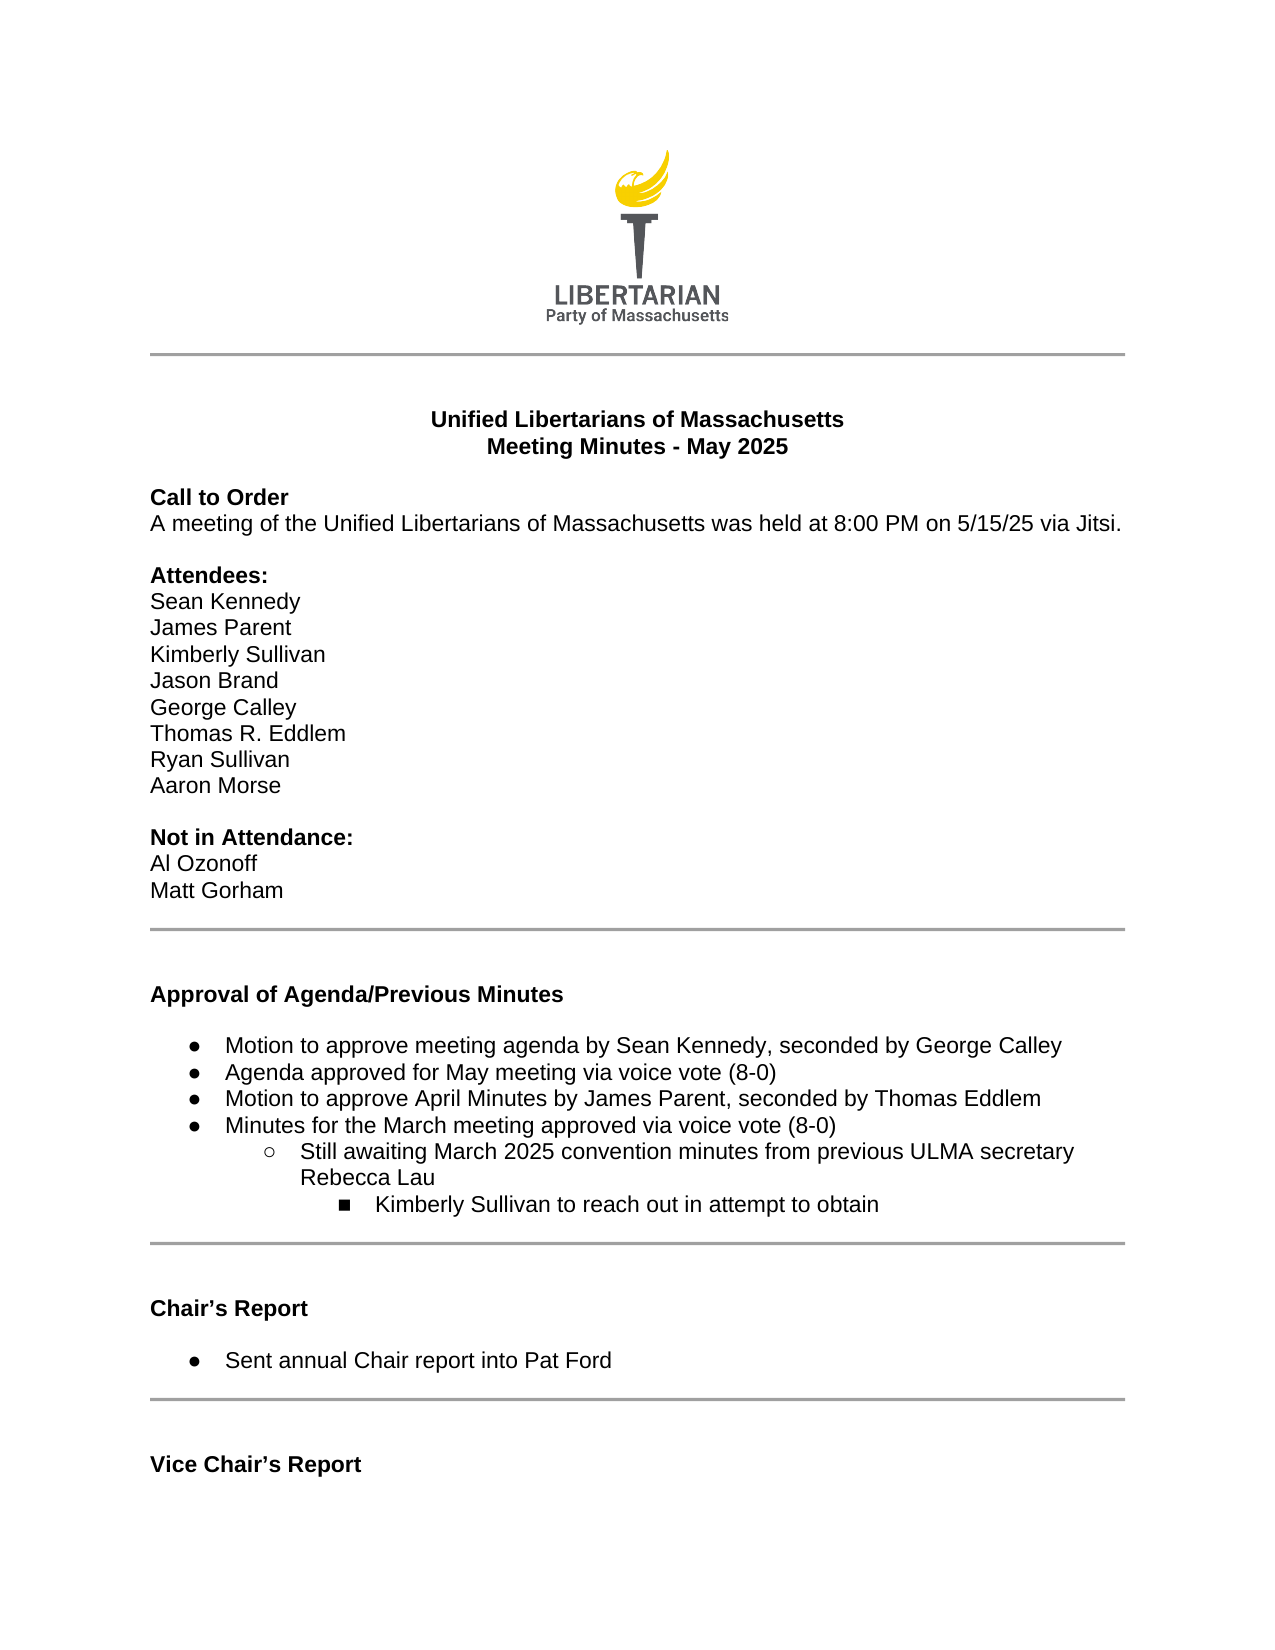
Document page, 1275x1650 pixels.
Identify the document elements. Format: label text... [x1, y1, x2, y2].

list Kimberly Sullivan to reach out in attempt to obtain [337, 1191, 1125, 1217]
list Sent annual Chair report into Pat Ford [187, 1347, 1125, 1373]
text Attendees: Sean Kennedy James Parent Kimberly Sullivan Jason Brand George Calley Thomas R. Eddlem Ryan Sullivan Aaron Morse [150, 562, 1125, 799]
text Chair’s Report [150, 1295, 1125, 1322]
text Approval of Agenda/Previous Minutes [150, 981, 1125, 1007]
text Unified Libertarians of Massachusetts Meeting Minutes - May 2025 [150, 406, 1125, 459]
list Still awaiting March 2025 convention minutes from previous ULMA secretary Rebecca Lau [262, 1138, 1125, 1191]
text Vice Chair’s Report [150, 1451, 1125, 1477]
list Agenda approved for May meeting via voice vote (8-0) [187, 1059, 1125, 1085]
picture [546, 150, 729, 325]
text Not in Attendance: Al Ozonoff Matt Gorham [150, 824, 1125, 903]
text Call to Order A meeting of the Unified Libertarians of Massachusetts was held at 8:00 PM on 5/15/25 via Jitsi. [150, 484, 1125, 537]
list Motion to approve April Minutes by James Parent, seconded by Thomas Eddlem [187, 1085, 1125, 1112]
list Minutes for the March meeting approved via voice vote (8-0) [187, 1112, 1125, 1138]
list Motion to approve meeting agenda by Sean Kennedy, seconded by George Calley [187, 1032, 1125, 1059]
